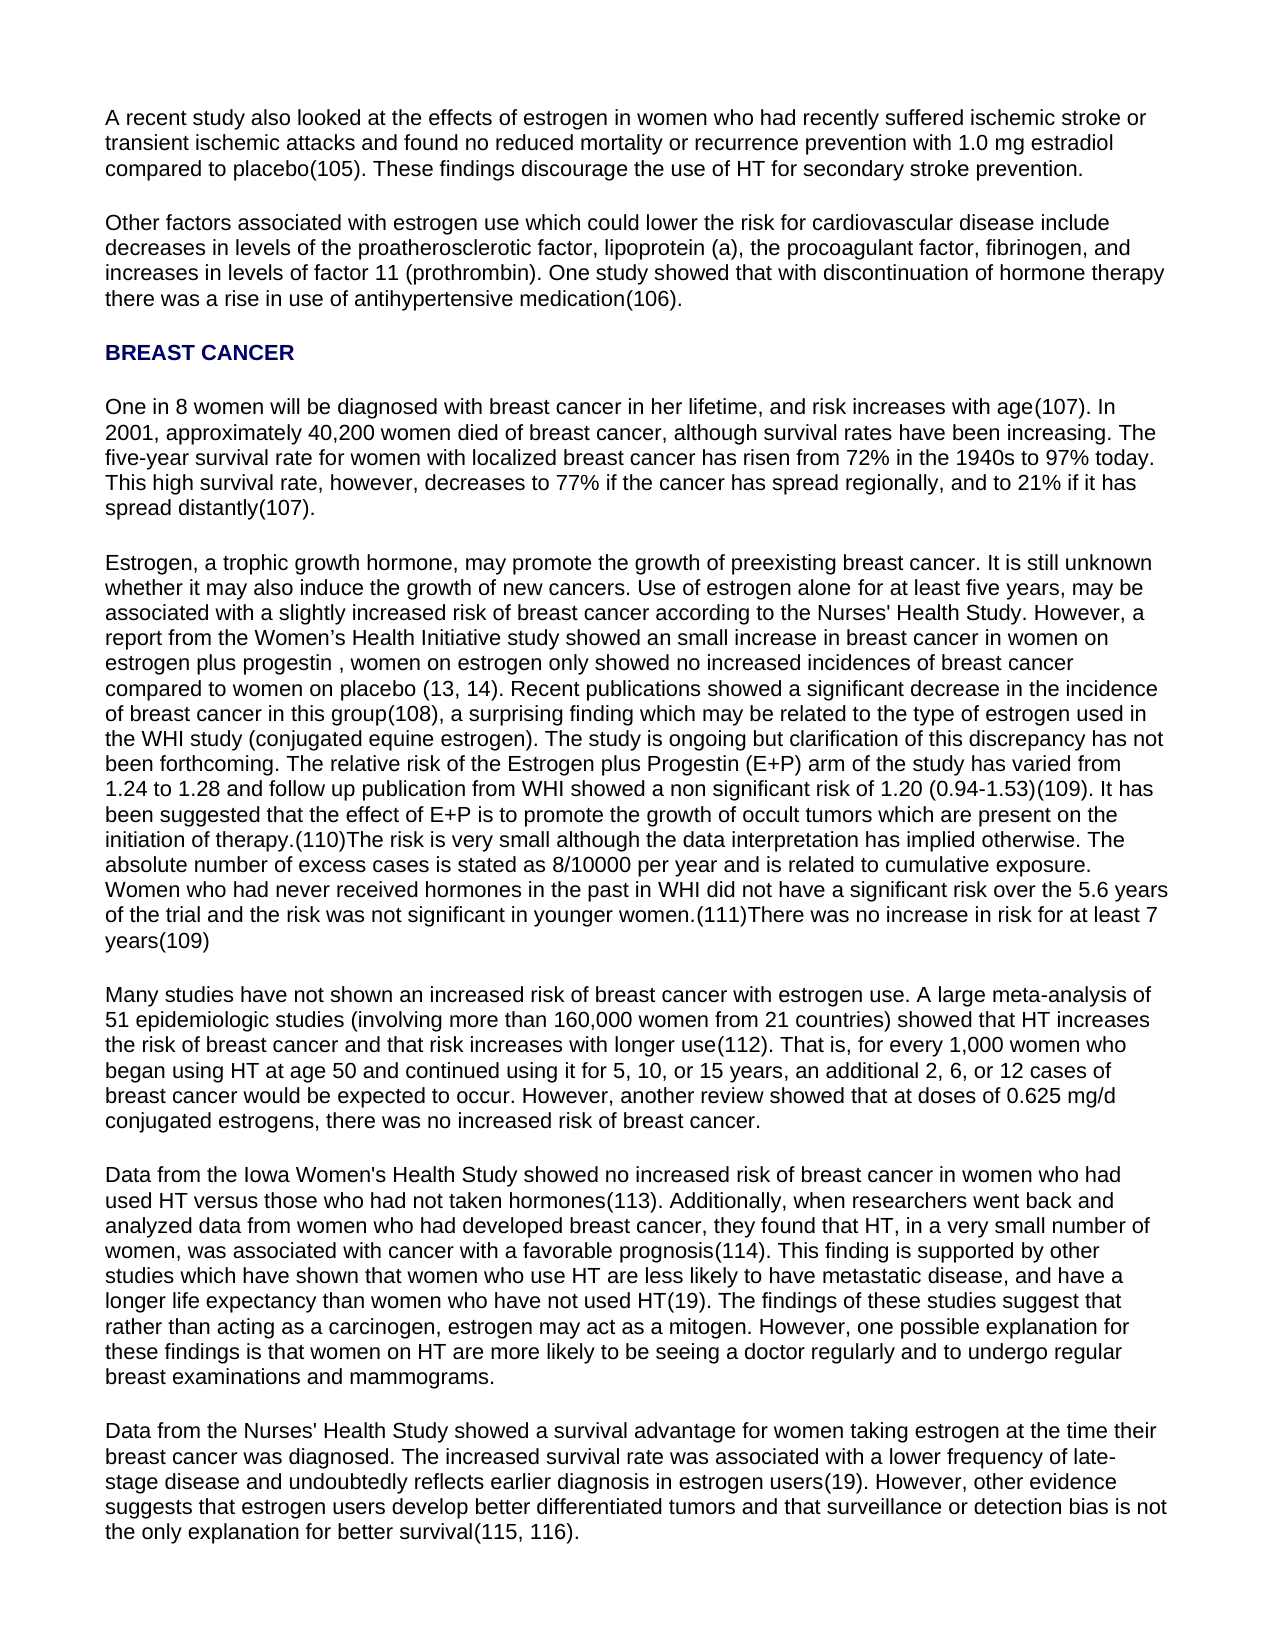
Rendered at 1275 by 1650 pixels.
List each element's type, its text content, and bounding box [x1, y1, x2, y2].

text BREAST CANCER [105, 340, 1170, 365]
text One in 8 women will be diagnosed with breast cancer in her lifetime, and risk increases with age(107). In 2001, approximately 40,200 women died of breast cancer, although survival rates have been increasing. The five-year survival rate for women with localized breast cancer has risen from 72% in the 1940s to 97% today. This high survival rate, however, decreases to 77% if the cancer has spread regionally, and to 21% if it has spread distantly(107). [105, 394, 1170, 520]
text Many studies have not shown an increased risk of breast cancer with estrogen use. A large meta-analysis of 51 epidemiologic studies (involving more than 160,000 women from 21 countries) showed that HT increases the risk of breast cancer and that risk increases with longer use(112). That is, for every 1,000 women who began using HT at age 50 and continued using it for 5, 10, or 15 years, an additional 2, 6, or 12 cases of breast cancer would be expected to occur. However, another review showed that at doses of 0.625 mg/d conjugated estrogens, there was no increased risk of breast cancer. [105, 982, 1170, 1133]
text A recent study also looked at the effects of estrogen in women who had recently suffered ischemic stroke or transient ischemic attacks and found no reduced mortality or recurrence prevention with 1.0 mg estradiol compared to placebo(105). These findings discourage the use of HT for secondary stroke prevention. [105, 105, 1170, 181]
text Estrogen, a trophic growth hormone, may promote the growth of preexisting breast cancer. It is still unknown whether it may also induce the growth of new cancers. Use of estrogen alone for at least five years, may be associated with a slightly increased risk of breast cancer according to the Nurses' Health Study. However, a report from the Women’s Health Initiative study showed an small increase in breast cancer in women on estrogen plus progestin , women on estrogen only showed no increased incidences of breast cancer compared to women on placebo (13, 14). Recent publications showed a significant decrease in the incidence of breast cancer in this group(108), a surprising finding which may be related to the type of estrogen used in the WHI study (conjugated equine estrogen). The study is ongoing but clarification of this discrepancy has not been forthcoming. The relative risk of the Estrogen plus Progestin (E+P) arm of the study has varied from 1.24 to 1.28 and follow up publication from WHI showed a non significant risk of 1.20 (0.94-1.53)(109). It has been suggested that the effect of E+P is to promote the growth of occult tumors which are present on the initiation of therapy.(110)The risk is very small although the data interpretation has implied otherwise. The absolute number of excess cases is stated as 8/10000 per year and is related to cumulative exposure. Women who had never received hormones in the past in WHI did not have a significant risk over the 5.6 years of the trial and the risk was not significant in younger women.(111)There was no increase in risk for at least 7 years(109) [105, 549, 1170, 953]
text Data from the Iowa Women's Health Study showed no increased risk of breast cancer in women who had used HT versus those who had not taken hormones(113). Additionally, when researchers went back and analyzed data from women who had developed breast cancer, they found that HT, in a very small number of women, was associated with cancer with a favorable prognosis(114). This finding is supported by other studies which have shown that women who use HT are less likely to have metastatic disease, and have a longer life expectancy than women who have not used HT(19). The findings of these studies suggest that rather than acting as a carcinogen, estrogen may act as a mitogen. However, one possible explanation for these findings is that women on HT are more likely to be seeing a doctor regularly and to undergo regular breast examinations and mammograms. [105, 1162, 1170, 1389]
text Data from the Nurses' Health Study showed a survival advantage for women taking estrogen at the time their breast cancer was diagnosed. The increased survival rate was associated with a lower frequency of late-stage disease and undoubtedly reflects earlier diagnosis in estrogen users(19). However, other evidence suggests that estrogen users develop better differentiated tumors and that surveillance or detection bias is not the only explanation for better survival(115, 116). [105, 1418, 1170, 1544]
text Other factors associated with estrogen use which could lower the risk for cardiovascular disease include decreases in levels of the proatherosclerotic factor, lipoprotein (a), the procoagulant factor, fibrinogen, and increases in levels of factor 11 (prothrombin). One study showed that with discontinuation of hormone therapy there was a rise in use of antihypertensive medication(106). [105, 210, 1170, 311]
